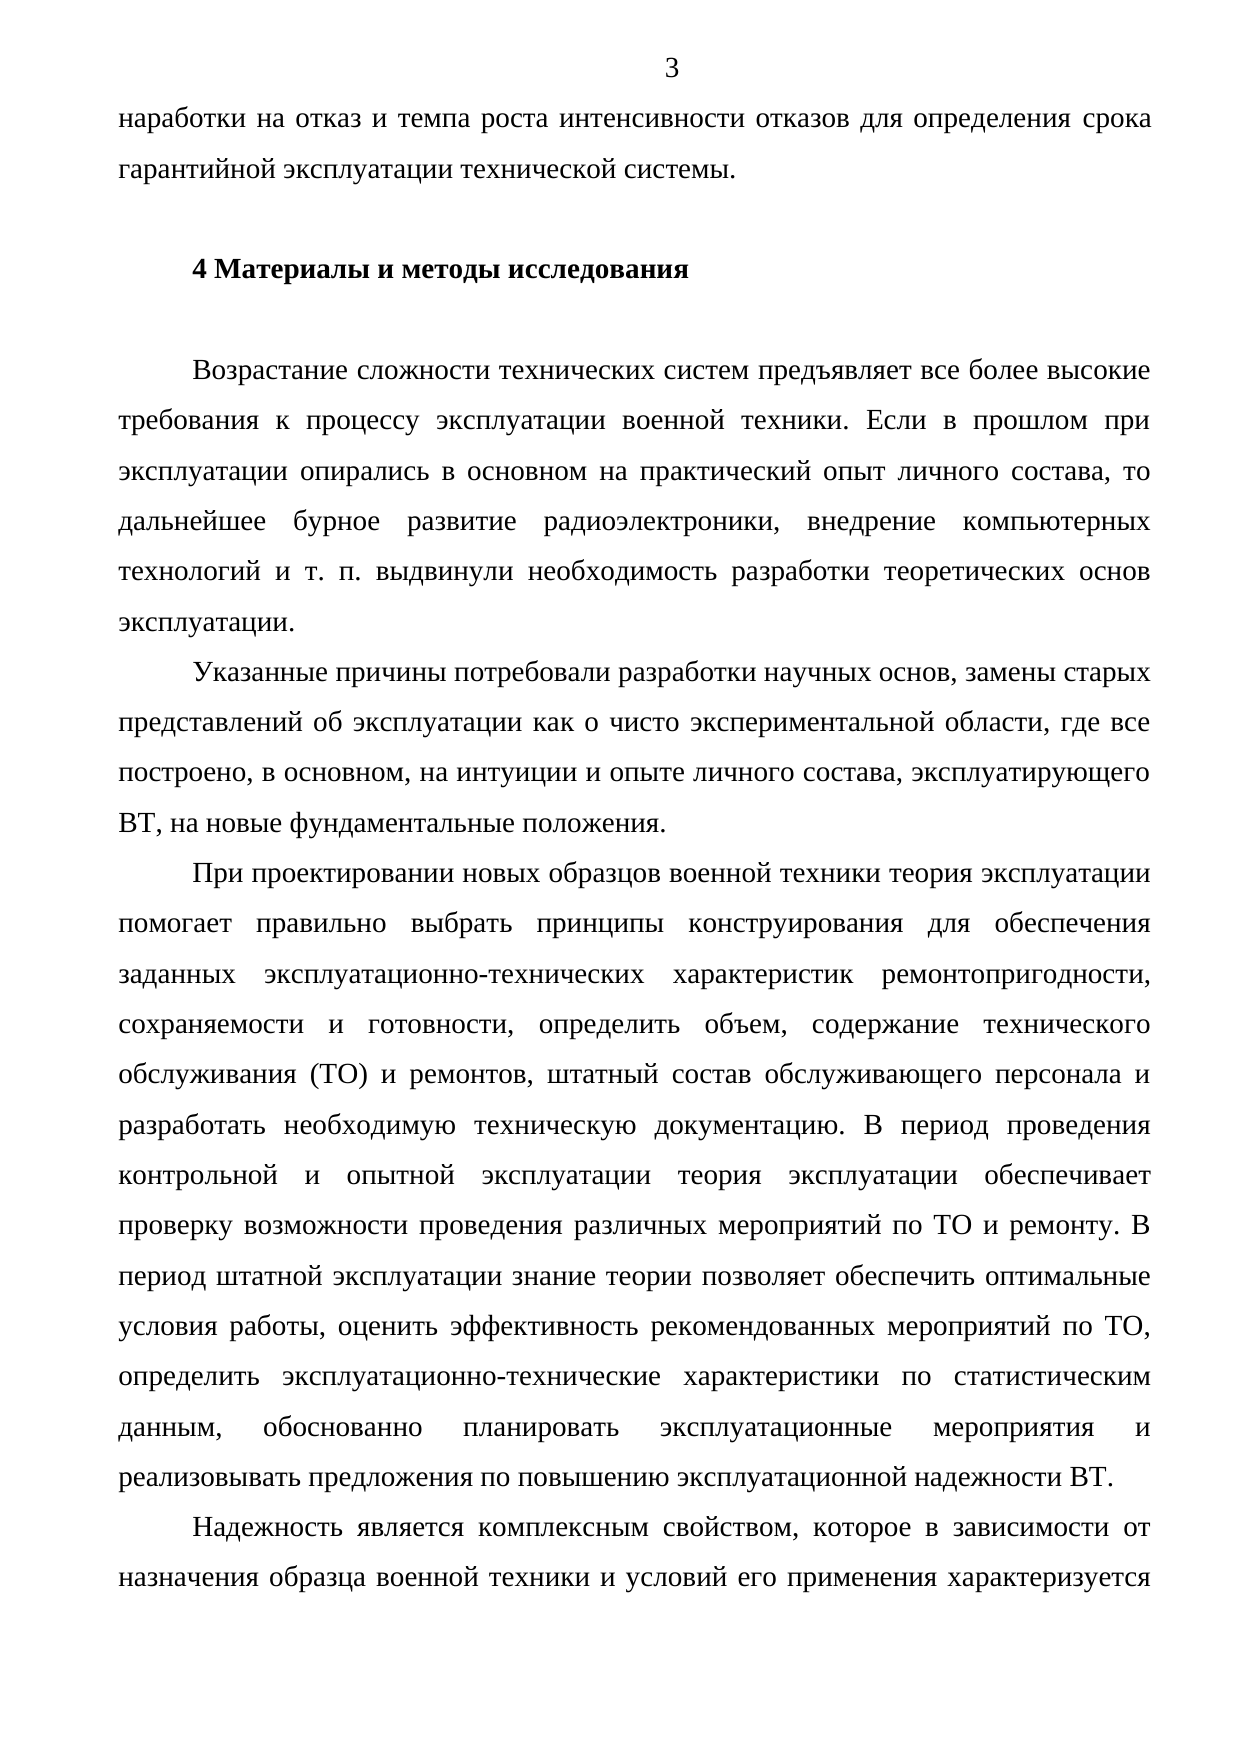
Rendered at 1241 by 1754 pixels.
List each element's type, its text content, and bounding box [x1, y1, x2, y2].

text Указанные причины потребовали разработки научных основ, замены старых представлений об эксплуатации как о чисто экспериментальной области, где все построено, в основном, на интуиции и опыте личного состава, эксплуатирующего ВТ, на новые фундаментальные положения. [118, 654, 1152, 838]
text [118, 1509, 1152, 1593]
text При проектировании новых образцов военной техники теория эксплуатации помогает правильно выбрать принципы конструирования для обеспечения заданных эксплуатационно-технических характеристик ремонтопригодности, сохраняемости и готовности, определить объем, содержание технического обслуживания (ТО) и ремонтов, штатный состав обслуживающего персонала и разработать необходимую техническую документацию. В период проведения контрольной и опытной эксплуатации теория эксплуатации обеспечивает проверку возможности проведения различных мероприятий по ТО и ремонту. В период штатной эксплуатации знание теории позволяет обеспечить оптимальные условия работы, оценить эффективность рекомендованных мероприятий по ТО, определить эксплуатационно-технические характеристики по статистическим данным, обоснованно планировать эксплуатационные мероприятия и реализовывать предложения по повышению эксплуатационной надежности ВТ. [118, 855, 1152, 1492]
text 4 Материалы и методы исследования [118, 251, 1152, 285]
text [118, 101, 1152, 184]
text Возрастание сложности технических систем предъявляет все более высокие требования к процессу эксплуатации военной техники. Если в прошлом при эксплуатации опирались в основном на практический опыт личного состава, то дальнейшее бурное развитие радиоэлектроники, внедрение компьютерных технологий и т. п. выдвинули необходимость разработки теоретических основ эксплуатации. [118, 352, 1152, 637]
